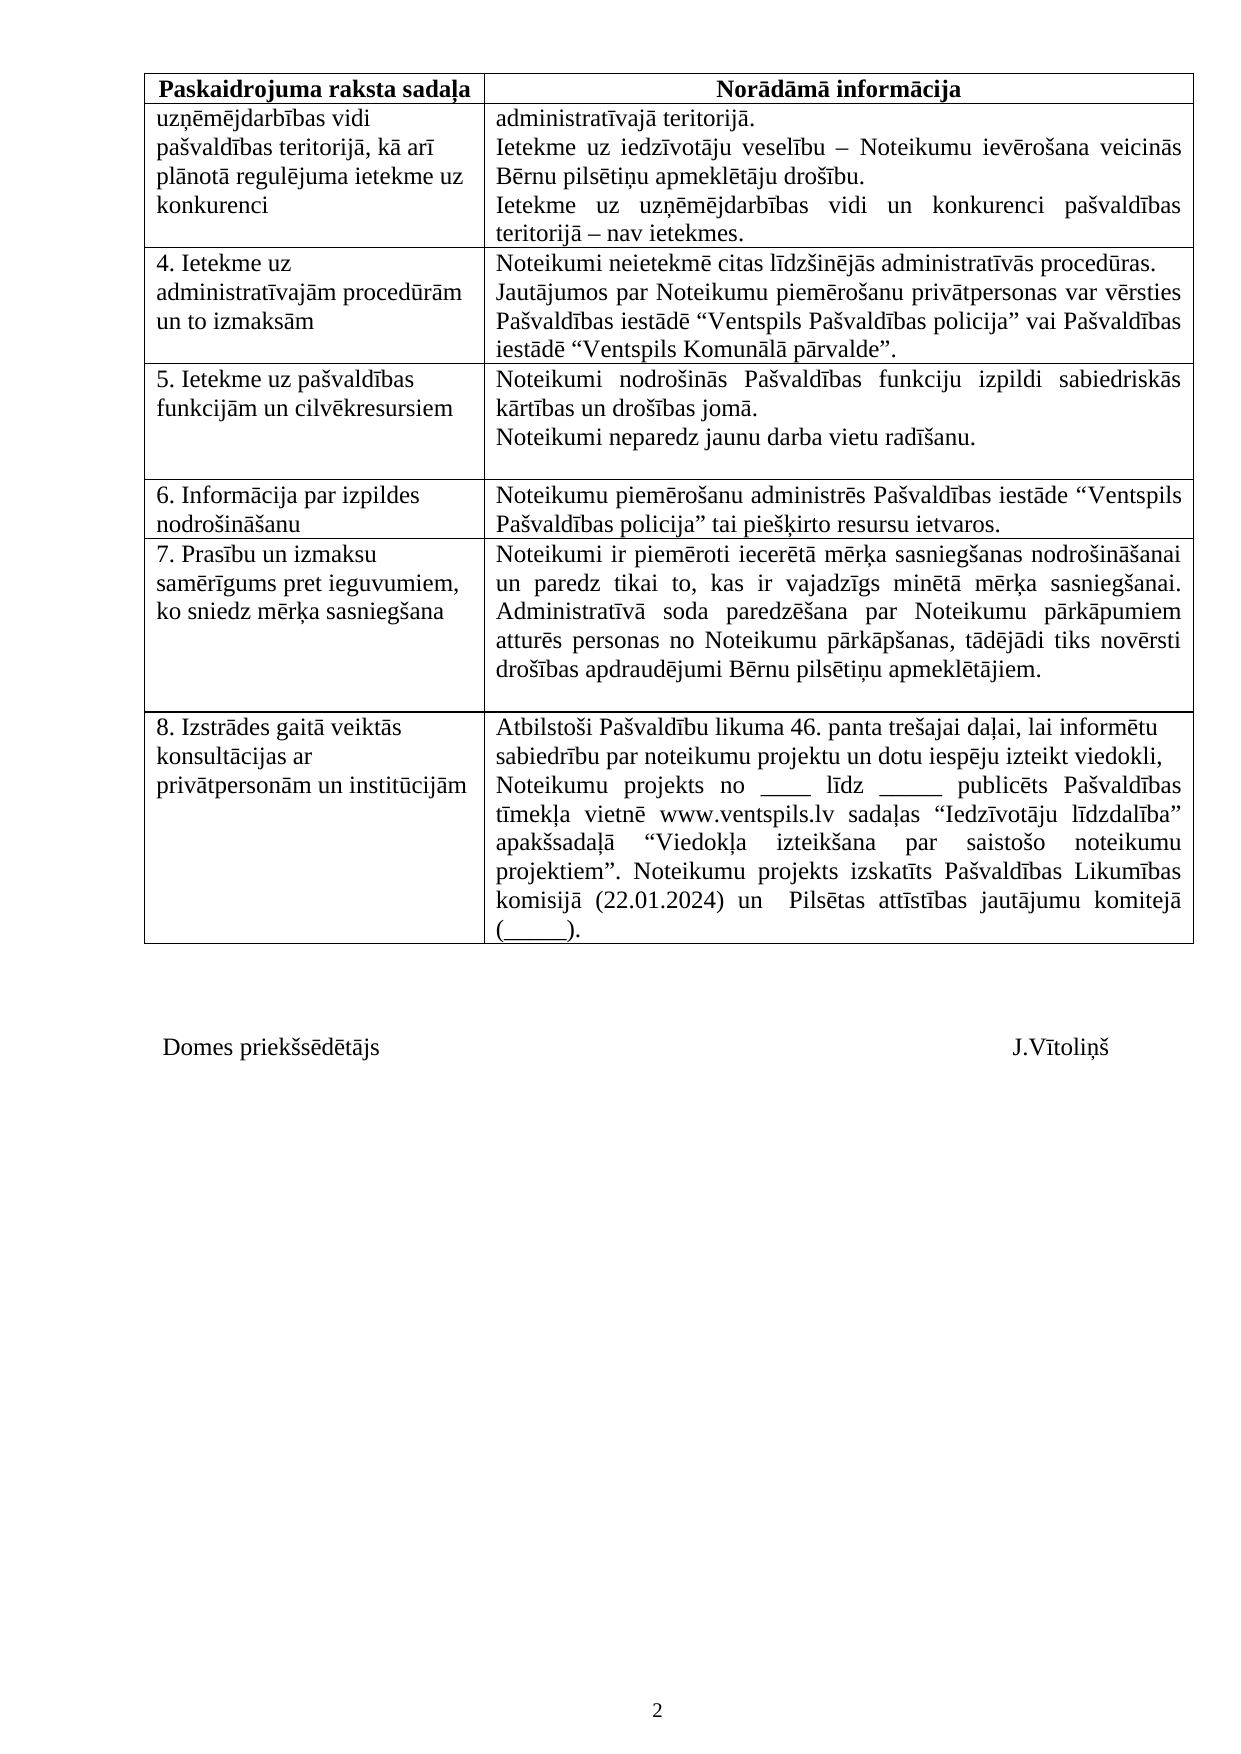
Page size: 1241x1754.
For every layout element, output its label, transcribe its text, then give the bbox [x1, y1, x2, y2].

table_cell Atbilstoši Pašvaldību likuma 46. panta trešajai daļai, lai informētu sabiedrību par noteikumu projektu un dotu iespēju izteikt viedokli, Noteikumu projekts no ____ līdz _____ publicēts Pašvaldības tīmekļa vietnē www.ventspils.lv sadaļas “Iedzīvotāju līdzdalība” apakšsadaļā “Viedokļa izteikšana par saistošo noteikumu projektiem”. Noteikumu projekts izskatīts Pašvaldības Likumības komisijā (22.01.2024) un Pilsētas attīstības jautājumu komitejā (_____). [485, 713, 1193, 943]
table_cell 7. Prasību un izmaksu samērīgums pret ieguvumiem, ko sniedz mērķa sasniegšana [145, 539, 484, 711]
table_header Paskaidrojuma raksta sadaļa [145, 74, 484, 102]
table_cell 8. Izstrādes gaitā veiktās konsultācijas ar privātpersonām un institūcijām [145, 713, 484, 943]
table_cell Noteikumu piemērošanu administrēs Pašvaldības iestāde “Ventspils Pašvaldības policija” tai piešķirto resursu ietvaros. [485, 480, 1193, 538]
table_cell 6. Informācija par izpildes nodrošināšanu [145, 480, 484, 538]
text Domes priekšsēdētājs J.Vītoliņš [162, 1032, 1152, 1061]
table_cell 4. Ietekme uz administratīvajām procedūrām un to izmaksām [145, 248, 484, 363]
table_header Norādāmā informācija [485, 74, 1193, 102]
table_cell Noteikumi nodrošinās Pašvaldības funkciju izpildi sabiedriskās kārtības un drošības jomā. Noteikumi neparedz jaunu darba vietu radīšanu. [485, 364, 1193, 479]
table_cell Noteikumi neietekmē citas līdzšinējās administratīvās procedūras. Jautājumos par Noteikumu piemērošanu privātpersonas var vērsties Pašvaldības iestādē “Ventspils Pašvaldības policija” vai Pašvaldības iestādē “Ventspils Komunālā pārvalde”. [485, 248, 1193, 363]
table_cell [145, 104, 484, 247]
table_cell 5. Ietekme uz pašvaldības funkcijām un cilvēkresursiem [145, 364, 484, 479]
table_cell Noteikumi ir piemēroti iecerētā mērķa sasniegšanas nodrošināšanai un paredz tikai to, kas ir vajadzīgs minētā mērķa sasniegšanai. Administratīvā soda paredzēšana par Noteikumu pārkāpumiem atturēs personas no Noteikumu pārkāpšanas, tādējādi tiks novērsti drošības apdraudējumi Bērnu pilsētiņu apmeklētājiem. [485, 539, 1193, 711]
